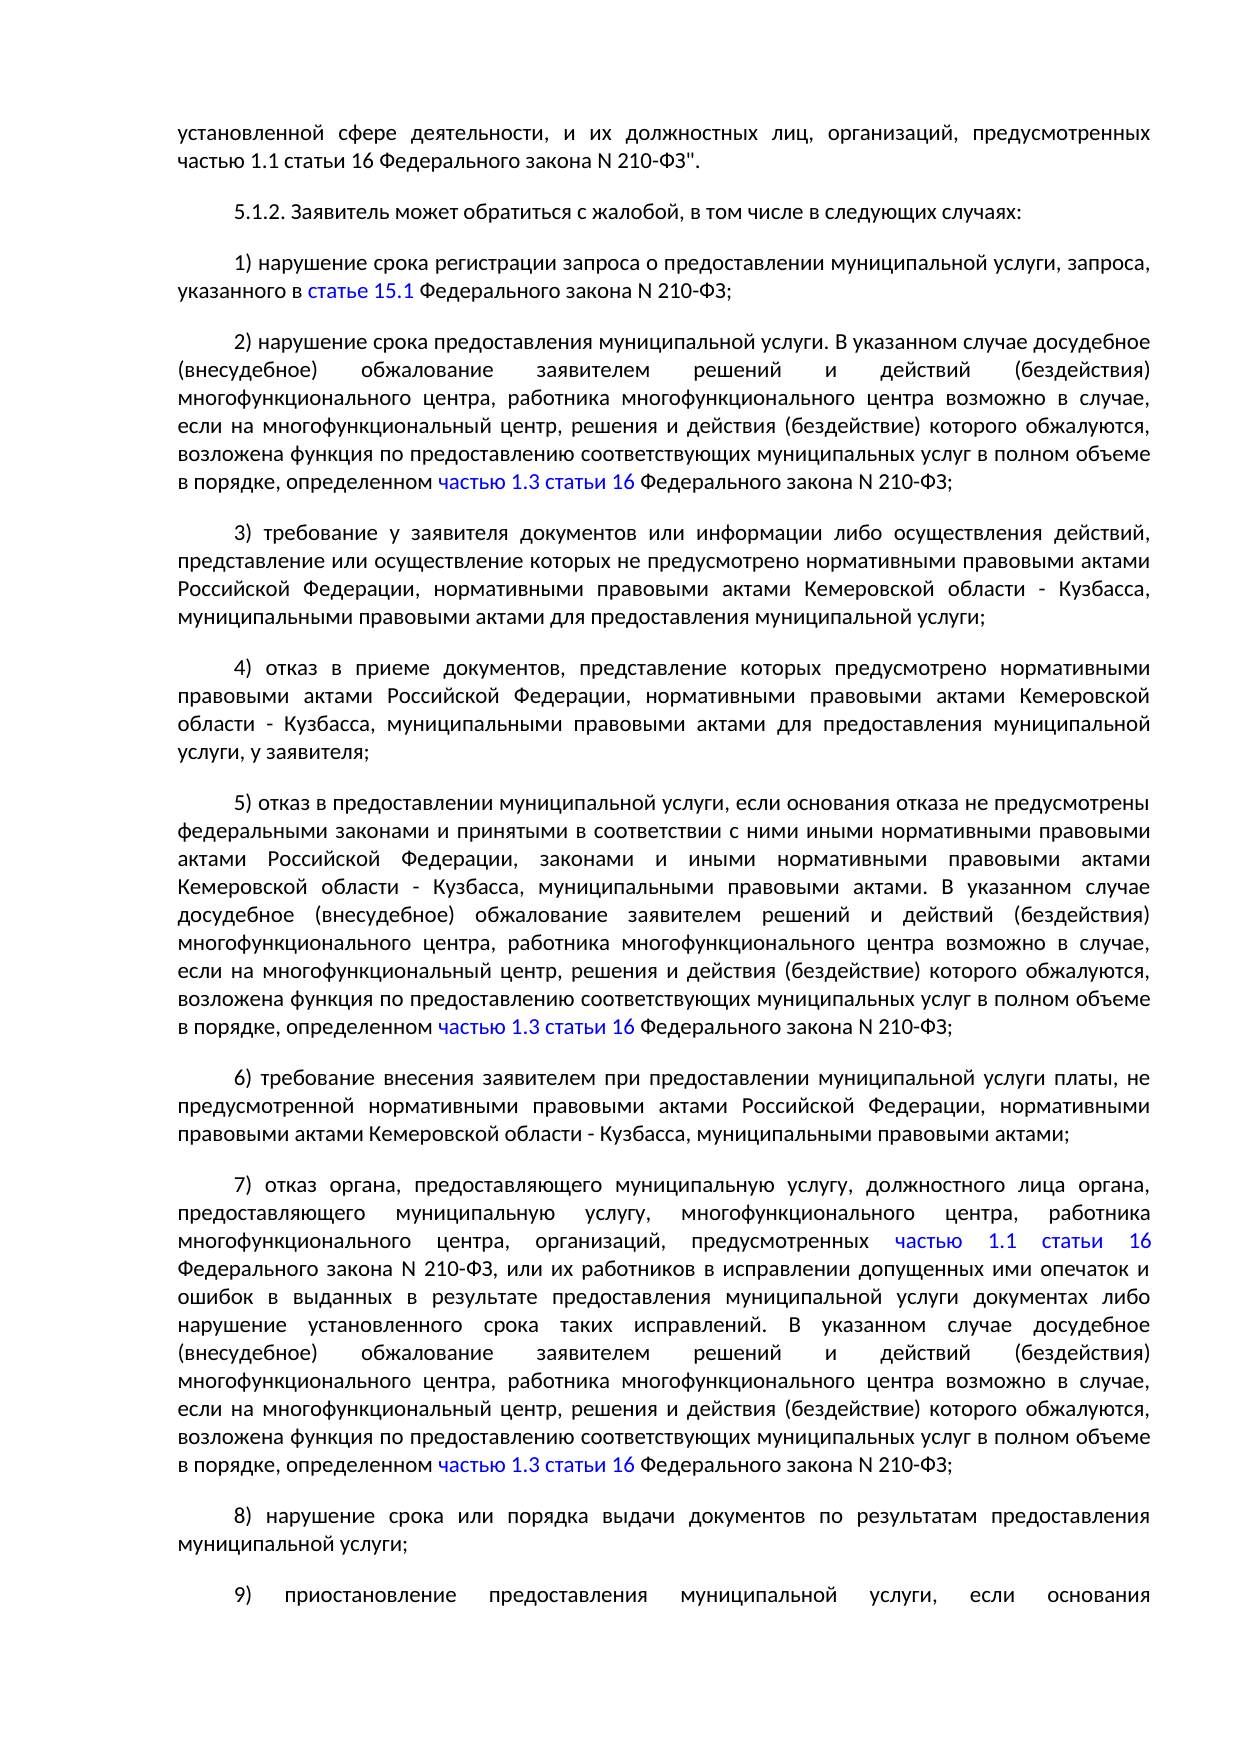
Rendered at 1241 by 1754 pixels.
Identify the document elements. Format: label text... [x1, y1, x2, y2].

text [177, 1580, 1152, 1608]
text 2) нарушение срока предоставления муниципальной услуги. В указанном случае досудебное (внесудебное) обжалование заявителем решений и действий (бездействия) многофункционального центра, работника многофункционального центра возможно в случае, если на многофункциональный центр, решения и действия (бездействие) которого обжалуются, возложена функция по предоставлению соответствующих муниципальных услуг в полном объеме в порядке, определенном частью 1.3 статьи 16 Федерального закона N 210-ФЗ; [177, 327, 1152, 495]
text 5.1.2. Заявитель может обратиться с жалобой, в том числе в следующих случаях: [177, 197, 1152, 225]
text 4) отказ в приеме документов, представление которых предусмотрено нормативными правовыми актами Российской Федерации, нормативными правовыми актами Кемеровской области - Кузбасса, муниципальными правовыми актами для предоставления муниципальной услуги, у заявителя; [177, 653, 1152, 765]
text 6) требование внесения заявителем при предоставлении муниципальной услуги платы, не предусмотренной нормативными правовыми актами Российской Федерации, нормативными правовыми актами Кемеровской области - Кузбасса, муниципальными правовыми актами; [177, 1063, 1152, 1147]
text 1) нарушение срока регистрации запроса о предоставлении муниципальной услуги, запроса, указанного в статье 15.1 Федерального закона N 210-ФЗ; [177, 248, 1152, 304]
text 3) требование у заявителя документов или информации либо осуществления действий, представление или осуществление которых не предусмотрено нормативными правовыми актами Российской Федерации, нормативными правовыми актами Кемеровской области - Кузбасса, муниципальными правовыми актами для предоставления муниципальной услуги; [177, 518, 1152, 630]
text 7) отказ органа, предоставляющего муниципальную услугу, должностного лица органа, предоставляющего муниципальную услугу, многофункционального центра, работника многофункционального центра, организаций, предусмотренных частью 1.1 статьи 16 Федерального закона N 210-ФЗ, или их работников в исправлении допущенных ими опечаток и ошибок в выданных в результате предоставления муниципальной услуги документах либо нарушение установленного срока таких исправлений. В указанном случае досудебное (внесудебное) обжалование заявителем решений и действий (бездействия) многофункционального центра, работника многофункционального центра возможно в случае, если на многофункциональный центр, решения и действия (бездействие) которого обжалуются, возложена функция по предоставлению соответствующих муниципальных услуг в полном объеме в порядке, определенном частью 1.3 статьи 16 Федерального закона N 210-ФЗ; [177, 1170, 1152, 1478]
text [177, 118, 1152, 174]
text 5) отказ в предоставлении муниципальной услуги, если основания отказа не предусмотрены федеральными законами и принятыми в соответствии с ними иными нормативными правовыми актами Российской Федерации, законами и иными нормативными правовыми актами Кемеровской области - Кузбасса, муниципальными правовыми актами. В указанном случае досудебное (внесудебное) обжалование заявителем решений и действий (бездействия) многофункционального центра, работника многофункционального центра возможно в случае, если на многофункциональный центр, решения и действия (бездействие) которого обжалуются, возложена функция по предоставлению соответствующих муниципальных услуг в полном объеме в порядке, определенном частью 1.3 статьи 16 Федерального закона N 210-ФЗ; [177, 788, 1152, 1040]
text 8) нарушение срока или порядка выдачи документов по результатам предоставления муниципальной услуги; [177, 1501, 1152, 1557]
